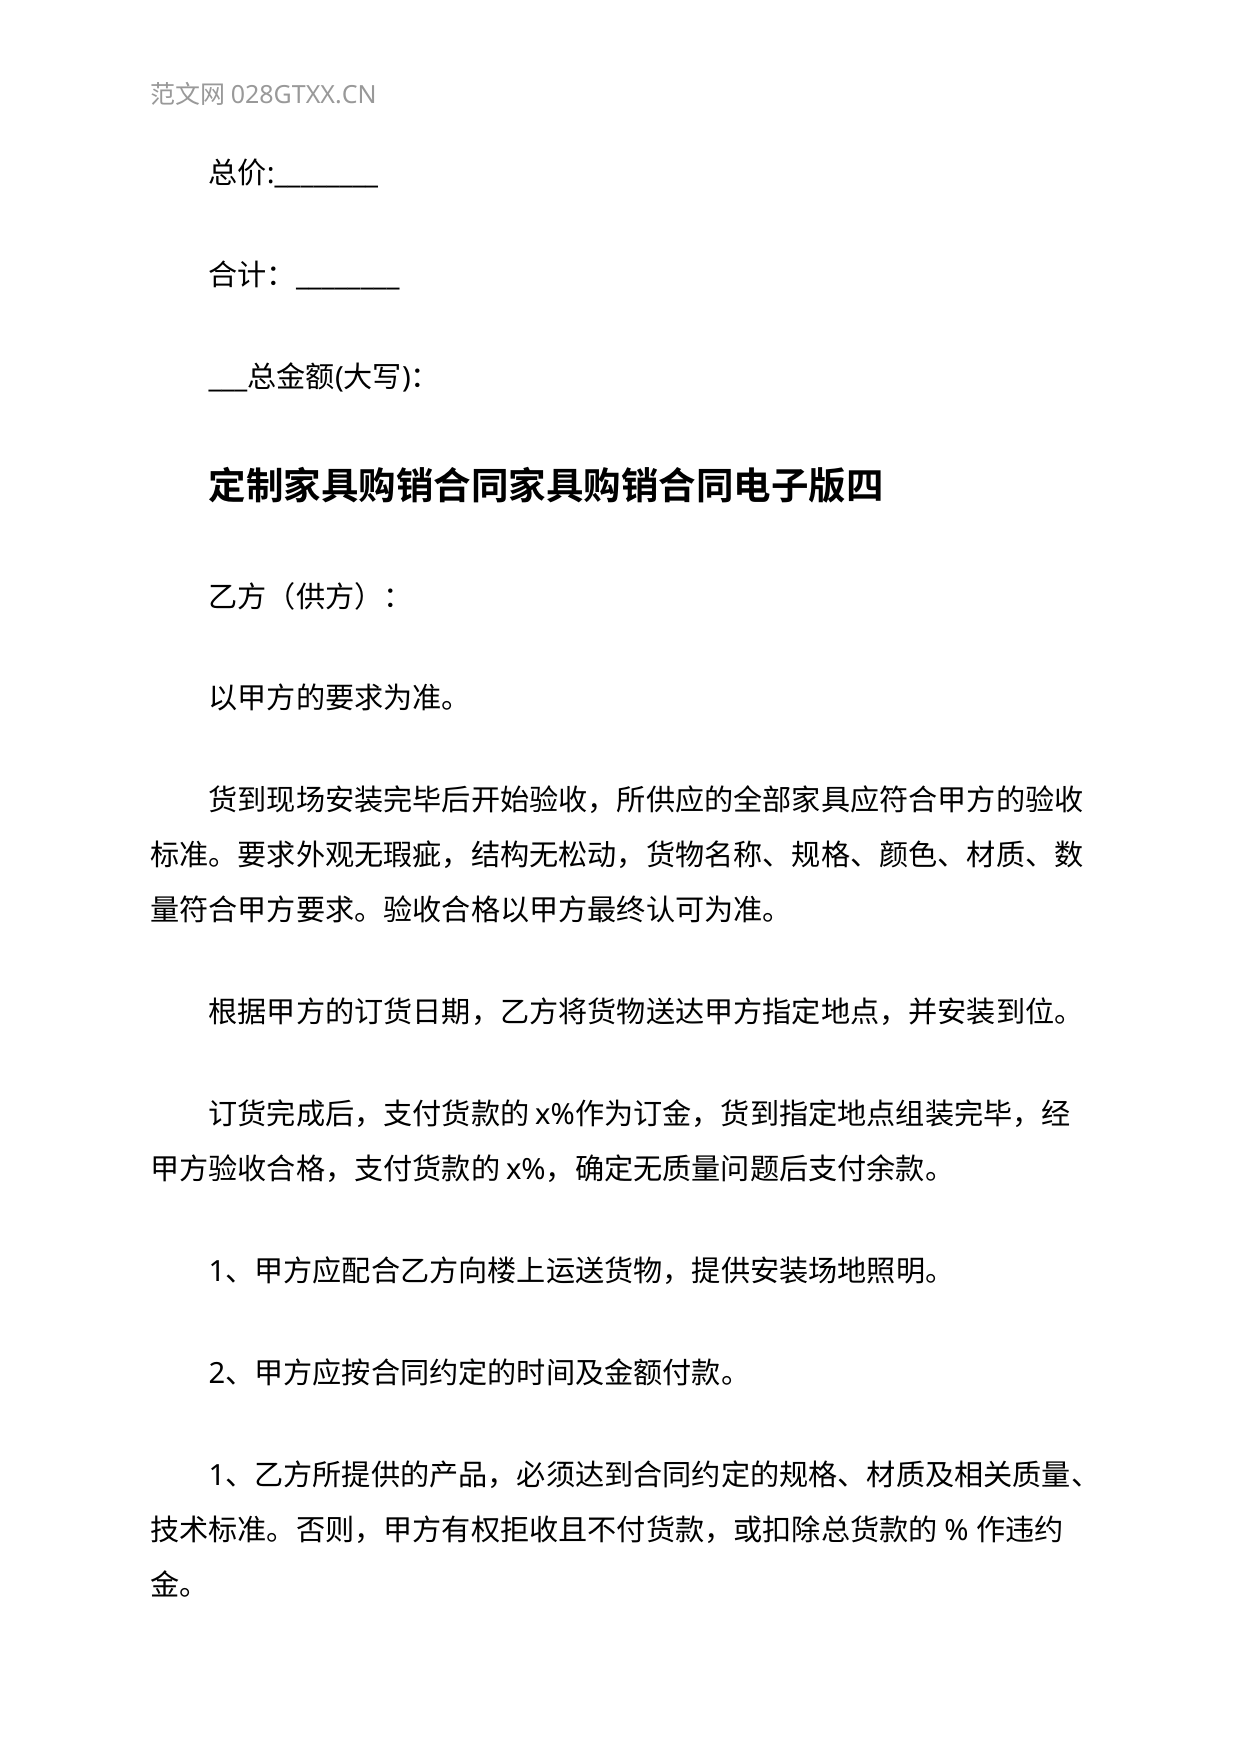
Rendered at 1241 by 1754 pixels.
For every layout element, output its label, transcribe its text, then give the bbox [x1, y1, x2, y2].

text ___总金额(大写)： [150, 354, 1090, 396]
text 定制家具购销合同家具购销合同电子版四 [150, 456, 1090, 510]
text 1、乙方所提供的产品，必须达到合同约定的规格、材质及相关质量、技术标准。否则，甲方有权拒收且不付货款，或扣除总货款的 % 作违约金。 [150, 1451, 1090, 1603]
text 1、甲方应配合乙方向楼上运送货物，提供安装场地照明。 [150, 1247, 1090, 1289]
text 总价:________ [150, 150, 1090, 192]
text 合计：________ [150, 252, 1090, 294]
text 根据甲方的订货日期，乙方将货物送达甲方指定地点，并安装到位。 [150, 988, 1090, 1031]
text 以甲方的要求为准。 [150, 675, 1090, 717]
text 订货完成后，支付货款的x%作为订金，货到指定地点组装完毕，经甲方验收合格，支付货款的x%，确定无质量问题后支付余款。 [150, 1090, 1090, 1188]
text 货到现场安装完毕后开始验收，所供应的全部家具应符合甲方的验收标准。要求外观无瑕疵，结构无松动，货物名称、规格、颜色、材质、数量符合甲方要求。验收合格以甲方最终认可为准。 [150, 777, 1090, 929]
text 乙方（供方）： [150, 573, 1090, 616]
text 2、甲方应按合同约定的时间及金额付款。 [150, 1349, 1090, 1392]
